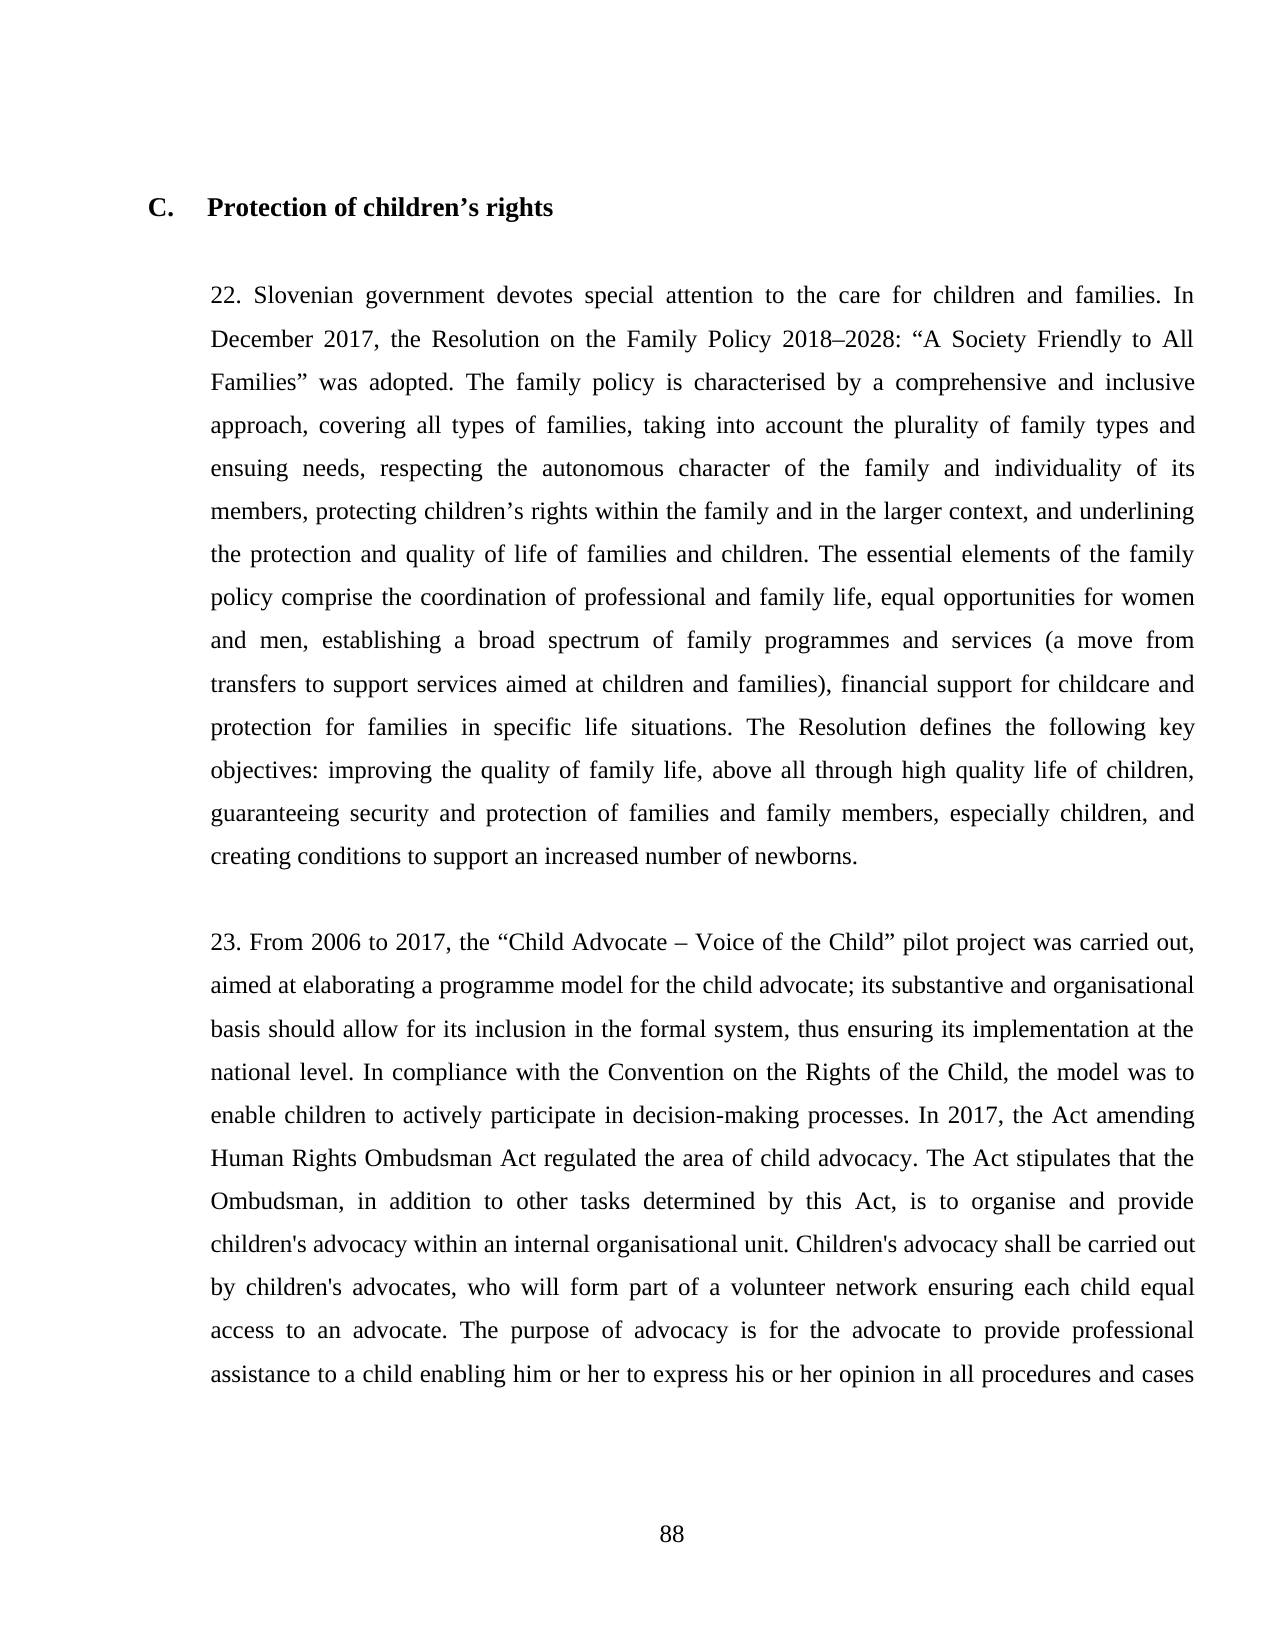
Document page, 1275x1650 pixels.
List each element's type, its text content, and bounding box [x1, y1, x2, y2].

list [210, 927, 1196, 1387]
list 22. Slovenian government devotes special attention to the care for children and families. In December 2017, the Resolution on the Family Policy 2018–2028: “A Society Friendly to All Families” was adopted. The family policy is characterised by a comprehensive and inclusive approach, covering all types of families, taking into account the plurality of family types and ensuing needs, respecting the autonomous character of the family and individuality of its members, protecting children’s rights within the family and in the larger context, and underlining the protection and quality of life of families and children. The essential elements of the family policy comprise the coordination of professional and family life, equal opportunities for women and men, establishing a broad spectrum of family programmes and services (a move from transfers to support services aimed at children and families), financial support for childcare and protection for families in specific life situations. The Resolution defines the following key objectives: improving the quality of family life, above all through high quality life of children, guaranteeing security and protection of families and family members, especially children, and creating conditions to support an increased number of newborns. [210, 281, 1196, 870]
subtitle C. Protection of children’s rights [148, 191, 1196, 222]
